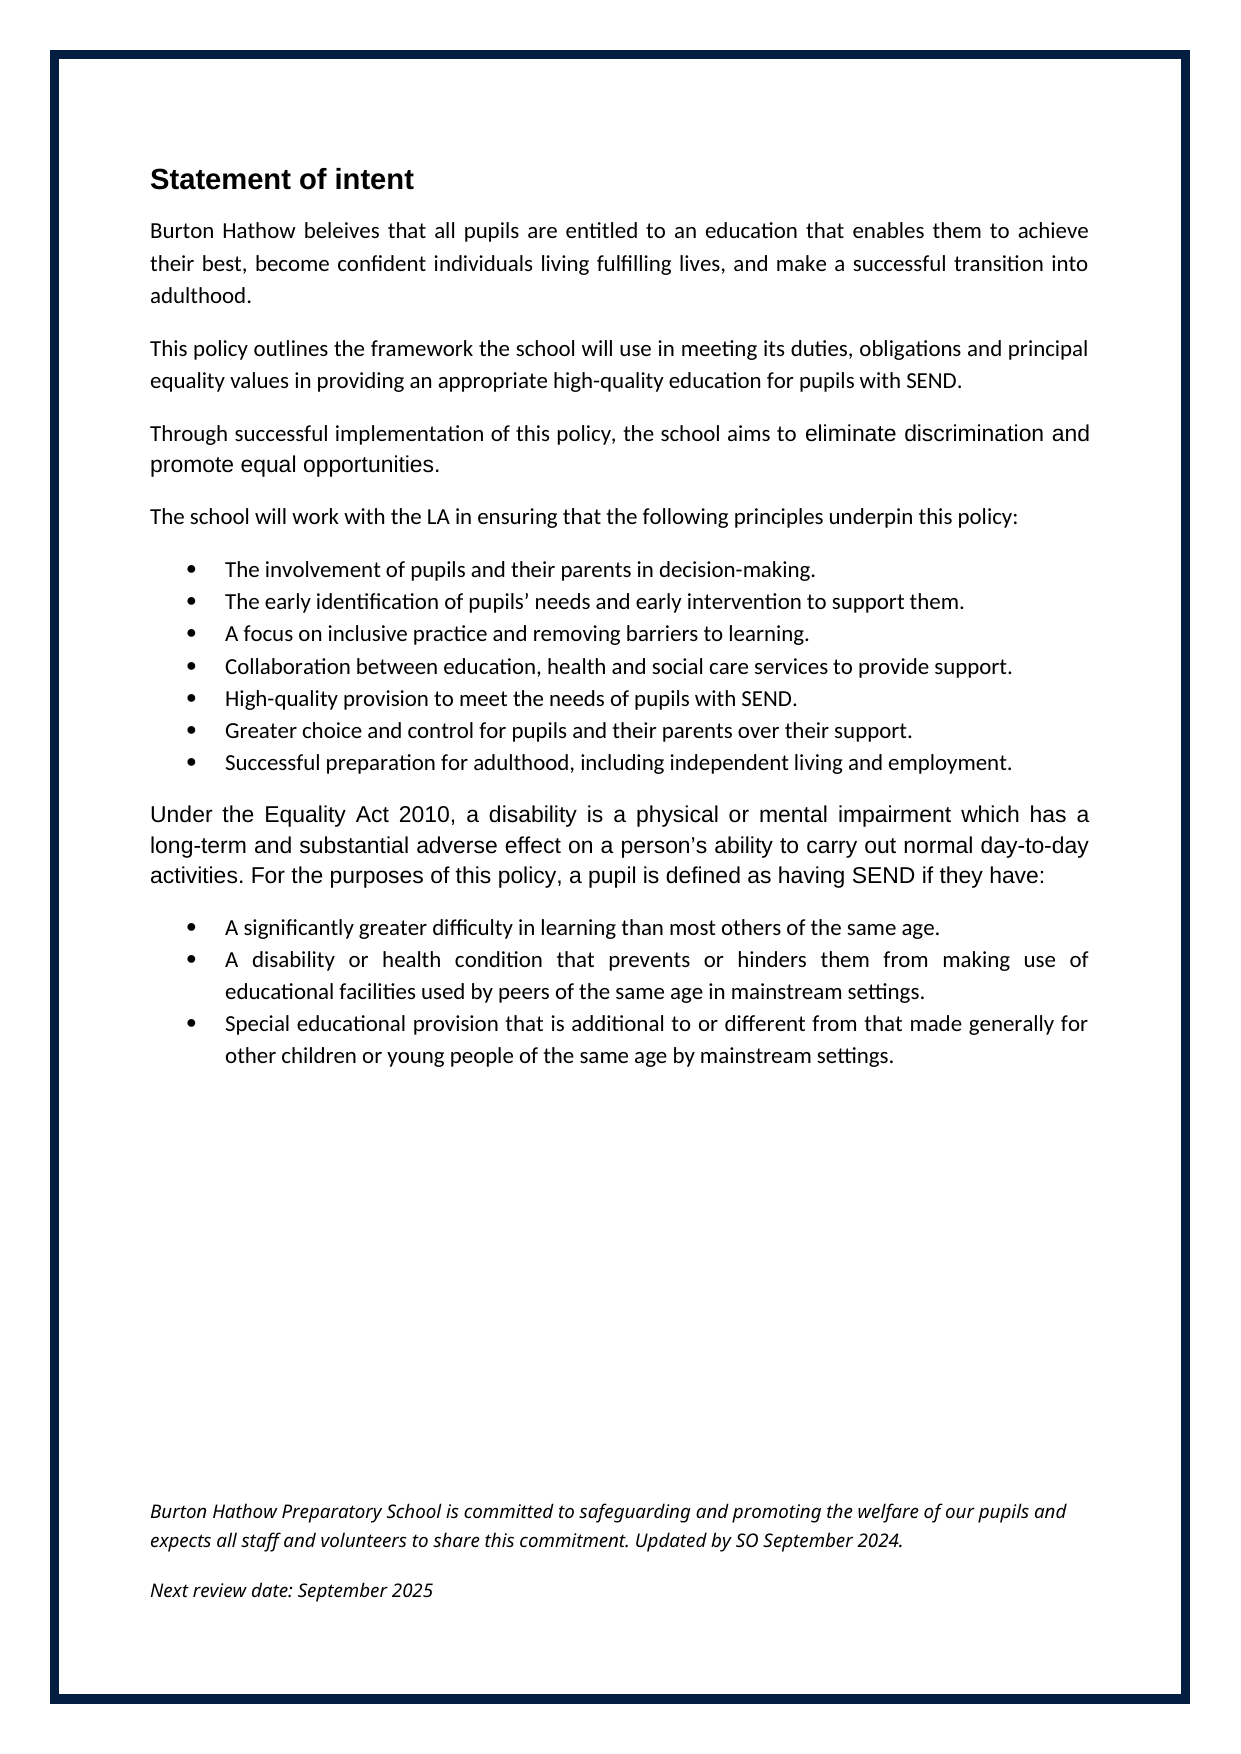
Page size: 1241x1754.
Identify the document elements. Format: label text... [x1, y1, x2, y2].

list The early identification of pupils’ needs and early intervention to support them. [187, 587, 1090, 615]
text Burton Hathow beleives that all pupils are entitled to an education that enables them to achieve their best, become confident individuals living fulfilling lives, and make a successful transition into adulthood. [150, 217, 1090, 309]
text Under the Equality Act 2010, a disability is a physical or mental impairment which has a long-term and substantial adverse effect on a person’s ability to carry out normal day-to-day activities. For the purposes of this policy, a pupil is defined as having SEND if they have: [150, 801, 1090, 888]
subtitle Statement of intent [150, 162, 1090, 196]
list A disability or health condition that prevents or hinders them from making use of educational facilities used by peers of the same age in mainstream settings. [187, 945, 1090, 1005]
list Successful preparation for adulthood, including independent living and employment. [187, 748, 1090, 776]
list High-quality provision to meet the needs of pupils with SEND. [187, 684, 1090, 712]
text This policy outlines the framework the school will use in meeting its duties, obligations and principal equality values in providing an appropriate high-quality education for pupils with SEND. [150, 334, 1090, 394]
list A significantly greater difficulty in learning than most others of the same age. [187, 913, 1090, 941]
list The involvement of pupils and their parents in decision-making. [187, 555, 1090, 583]
list Greater choice and control for pupils and their parents over their support. [187, 716, 1090, 744]
list A focus on inclusive practice and removing barriers to learning. [187, 619, 1090, 648]
text Through successful implementation of this policy, the school aims to eliminate discrimination and promote equal opportunities. [150, 419, 1090, 477]
text The school will work with the LA in ensuring that the following principles underpin this policy: [150, 502, 1090, 530]
list Special educational provision that is additional to or different from that made generally for other children or young people of the same age by mainstream settings. [187, 1009, 1090, 1069]
list Collaboration between education, health and social care services to provide support. [187, 652, 1090, 680]
